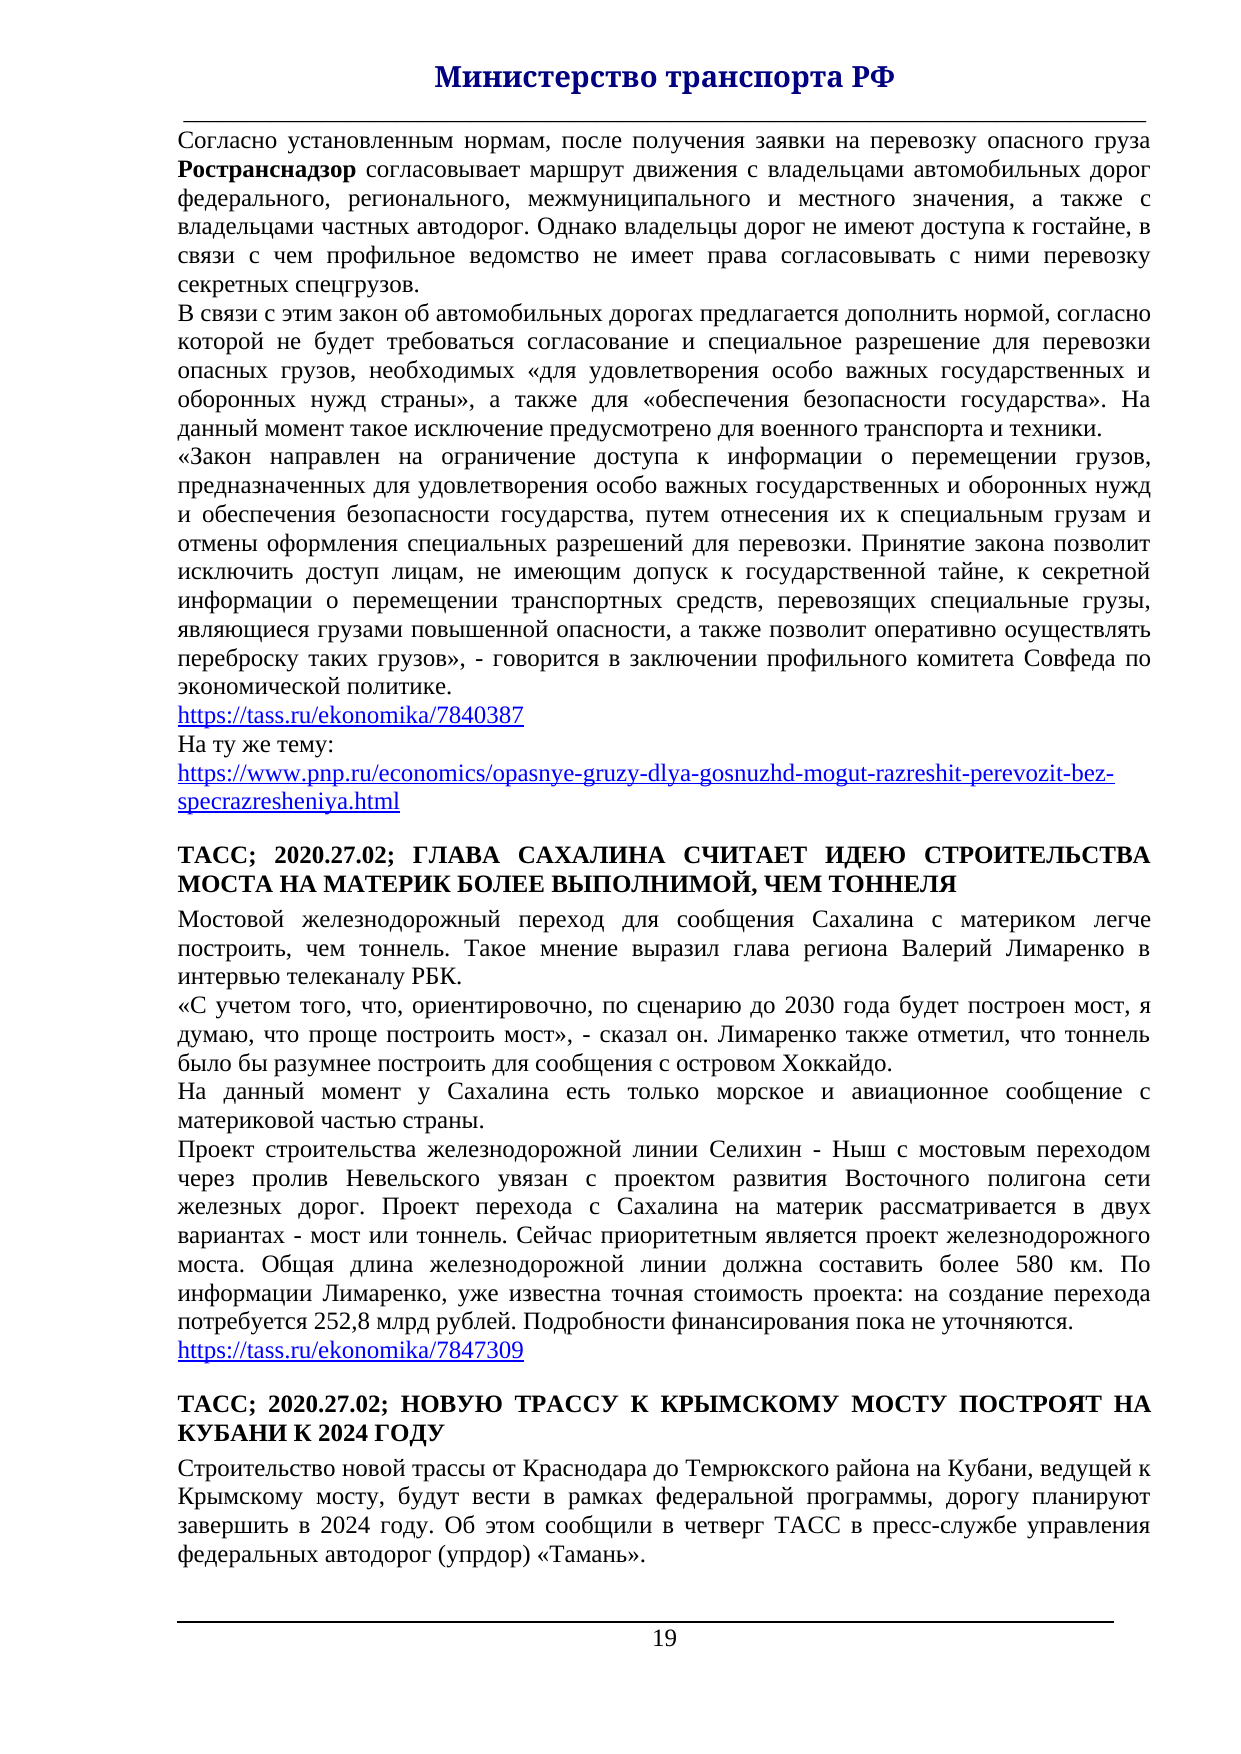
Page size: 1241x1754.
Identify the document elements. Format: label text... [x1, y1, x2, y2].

subtitle ТАСС; 2020.27.02; НОВУЮ ТРАССУ К КРЫМСКОМУ МОСТУ ПОСТРОЯТ НА КУБАНИ К 2024 ГОДУ [177, 1389, 1152, 1446]
text https://tass.ru/ekonomika/7840387 [177, 700, 1152, 729]
text Согласно установленным нормам, после получения заявки на перевозку опасного груза Ространснадзор согласовывает маршрут движения с владельцами автомобильных дорог федерального, регионального, межмуниципального и местного значения, а также с владельцами частных автодорог. Однако владельцы дорог не имеют доступа к гостайне, в связи с чем профильное ведомство не имеет права согласовывать с ними перевозку секретных спецгрузов. [177, 125, 1152, 298]
text На данный момент у Сахалина есть только морское и авиационное сообщение с материковой частью страны. [177, 1076, 1152, 1134]
text Проект строительства железнодорожной линии Селихин - Ныш с мостовым переходом через пролив Невельского увязан с проектом развития Восточного полигона сети железных дорог. Проект перехода с Сахалина на материк рассматривается в двух вариантах - мост или тоннель. Сейчас приоритетным является проект железнодорожного моста. Общая длина железнодорожной линии должна составить более 580 км. По информации Лимаренко, уже известна точная стоимость проекта: на создание перехода потребуется 252,8 млрд рублей. Подробности финансирования пока не уточняются. [177, 1134, 1152, 1335]
text https://tass.ru/ekonomika/7847309 [177, 1335, 1152, 1364]
text «Закон направлен на ограничение доступа к информации о перемещении грузов, предназначенных для удовлетворения особо важных государственных и оборонных нужд и обеспечения безопасности государства, путем отнесения их к специальным грузам и отмены оформления специальных разрешений для перевозки. Принятие закона позволит исключить доступ лицам, не имеющим допуск к государственной тайне, к секретной информации о перемещении транспортных средств, перевозящих специальные грузы, являющиеся грузами повышенной опасности, а также позволит оперативно осуществлять переброску таких грузов», - говорится в заключении профильного комитета Совфеда по экономической политике. [177, 441, 1152, 700]
subtitle ТАСС; 2020.27.02; ГЛАВА САХАЛИНА СЧИТАЕТ ИДЕЮ СТРОИТЕЛЬСТВА МОСТА НА МАТЕРИК БОЛЕЕ ВЫПОЛНИМОЙ, ЧЕМ ТОННЕЛЯ [177, 840, 1152, 898]
text https://www.pnp.ru/economics/opasnye-gruzy-dlya-gosnuzhd-mogut-razreshit-perevozit-bez-specrazresheniya.html [177, 758, 1152, 815]
text В связи с этим закон об автомобильных дорогах предлагается дополнить нормой, согласно которой не будет требоваться согласование и специальное разрешение для перевозки опасных грузов, необходимых «для удовлетворения особо важных государственных и оборонных нужд страны», а также для «обеспечения безопасности государства». На данный момент такое исключение предусмотрено для военного транспорта и техники. [177, 298, 1152, 441]
text Строительство новой трассы от Краснодара до Темрюкского района на Кубани, ведущей к Крымскому мосту, будут вести в рамках федеральной программы, дорогу планируют завершить в 2024 году. Об этом сообщили в четверг ТАСС в пресс-службе управления федеральных автодорог (упрдор) «Тамань». [177, 1453, 1152, 1568]
text На ту же тему: [177, 729, 1152, 758]
text «С учетом того, что, ориентировочно, по сценарию до 2030 года будет построен мост, я думаю, что проще построить мост», - сказал он. Лимаренко также отметил, что тоннель было бы разумнее построить для сообщения с островом Хоккайдо. [177, 990, 1152, 1076]
text Мостовой железнодорожный переход для сообщения Сахалина с материком легче построить, чем тоннель. Такое мнение выразил глава региона Валерий Лимаренко в интервью телеканалу РБК. [177, 904, 1152, 990]
